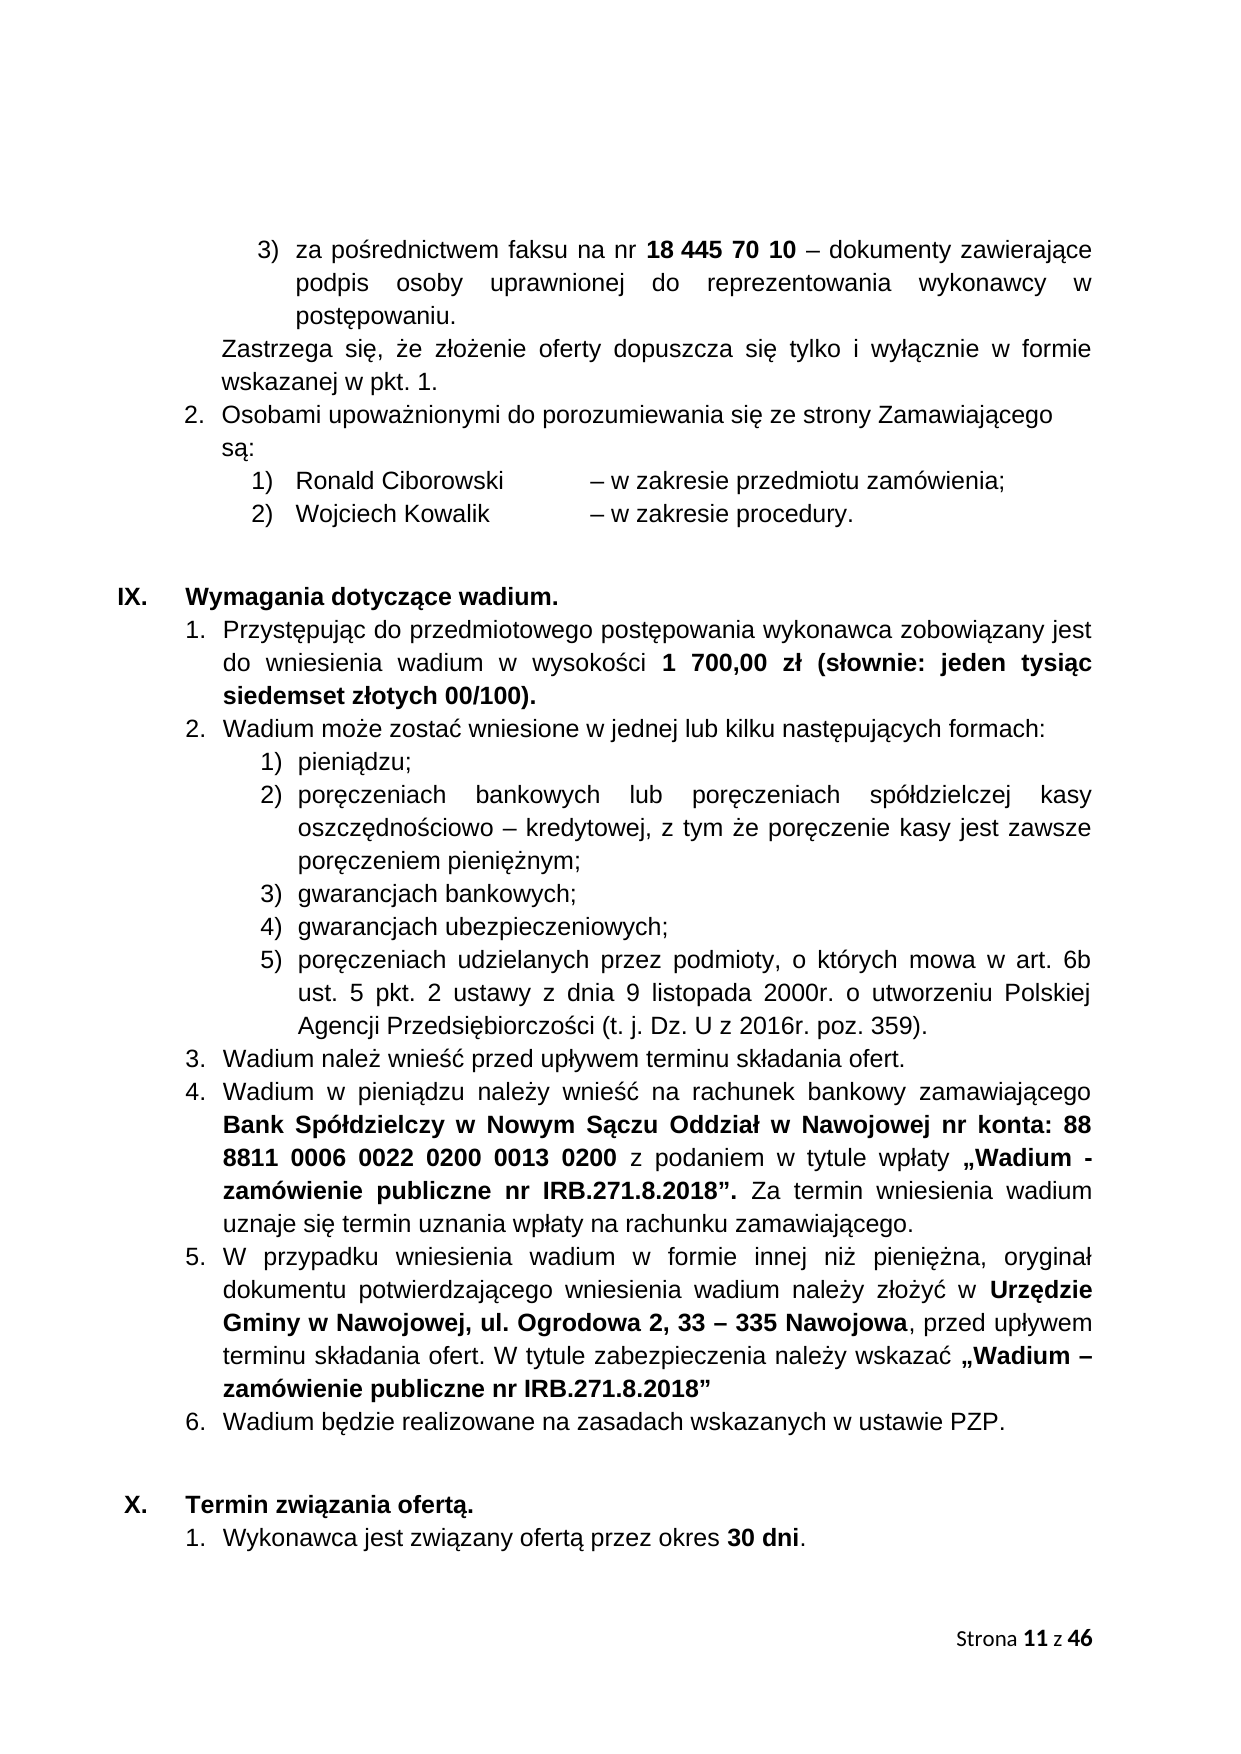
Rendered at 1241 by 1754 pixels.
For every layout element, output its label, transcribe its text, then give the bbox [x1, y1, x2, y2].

list pieniądzu; [260, 747, 1093, 776]
list Wadium należ wnieść przed upływem terminu składania ofert. [185, 1044, 1093, 1073]
subtitle Termin związania ofertą. [148, 1490, 1093, 1519]
list Osobami upoważnionymi do porozumiewania się ze strony Zamawiającego są: [184, 400, 1093, 462]
list Wojciech Kowalik – w zakresie procedury. [251, 499, 1093, 528]
list Ronald Ciborowski – w zakresie przedmiotu zamówienia; [251, 466, 1093, 494]
list Wadium będzie realizowane na zasadach wskazanych w ustawie PZP. [185, 1407, 1093, 1436]
list poręczeniach udzielanych przez podmioty, o których mowa w art. 6b ust. 5 pkt. 2 ustawy z dnia 9 listopada 2000r. o utworzeniu Polskiej Agencji Przedsiębiorczości (t. j. Dz. U z 2016r. poz. 359). [260, 945, 1093, 1040]
list Wadium może zostać wniesione w jednej lub kilku następujących formach: [185, 714, 1093, 743]
list gwarancjach ubezpieczeniowych; [260, 912, 1093, 941]
list W przypadku wniesienia wadium w formie innej niż pieniężna, oryginał dokumentu potwierdzającego wniesienia wadium należy złożyć w Urzędzie Gminy w Nawojowej, ul. Ogrodowa 2, 33 – 335 Nawojowa, przed upływem terminu składania ofert. W tytule zabezpieczenia należy wskazać „Wadium – zamówienie publiczne nr IRB.271.8.2018” [185, 1242, 1093, 1403]
list gwarancjach bankowych; [260, 879, 1093, 908]
list Wadium w pieniądzu należy wnieść na rachunek bankowy zamawiającego Bank Spółdzielczy w Nowym Sączu Oddział w Nawojowej nr konta: 88 8811 0006 0022 0200 0013 0200 z podaniem w tytule wpłaty „Wadium - zamówienie publiczne nr IRB.271.8.2018”. Za termin wniesienia wadium uznaje się termin uznania wpłaty na rachunku zamawiającego. [185, 1077, 1093, 1238]
subtitle Wymagania dotyczące wadium. [148, 582, 1093, 611]
list Wykonawca jest związany ofertą przez okres 30 dni. [185, 1523, 1093, 1552]
list Przystępując do przedmiotowego postępowania wykonawca zobowiązany jest do wniesienia wadium w wysokości 1 700,00 zł (słownie: jeden tysiąc siedemset złotych 00/100). [185, 615, 1093, 710]
list Zastrzega się, że złożenie oferty dopuszcza się tylko i wyłącznie w formie wskazanej w pkt. 1. [221, 334, 1093, 396]
list za pośrednictwem faksu na nr 18 445 70 10 – dokumenty zawierające podpis osoby uprawnionej do reprezentowania wykonawcy w postępowaniu. [257, 235, 1093, 329]
list poręczeniach bankowych lub poręczeniach spółdzielczej kasy oszczędnościowo – kredytowej, z tym że poręczenie kasy jest zawsze poręczeniem pieniężnym; [260, 780, 1093, 875]
